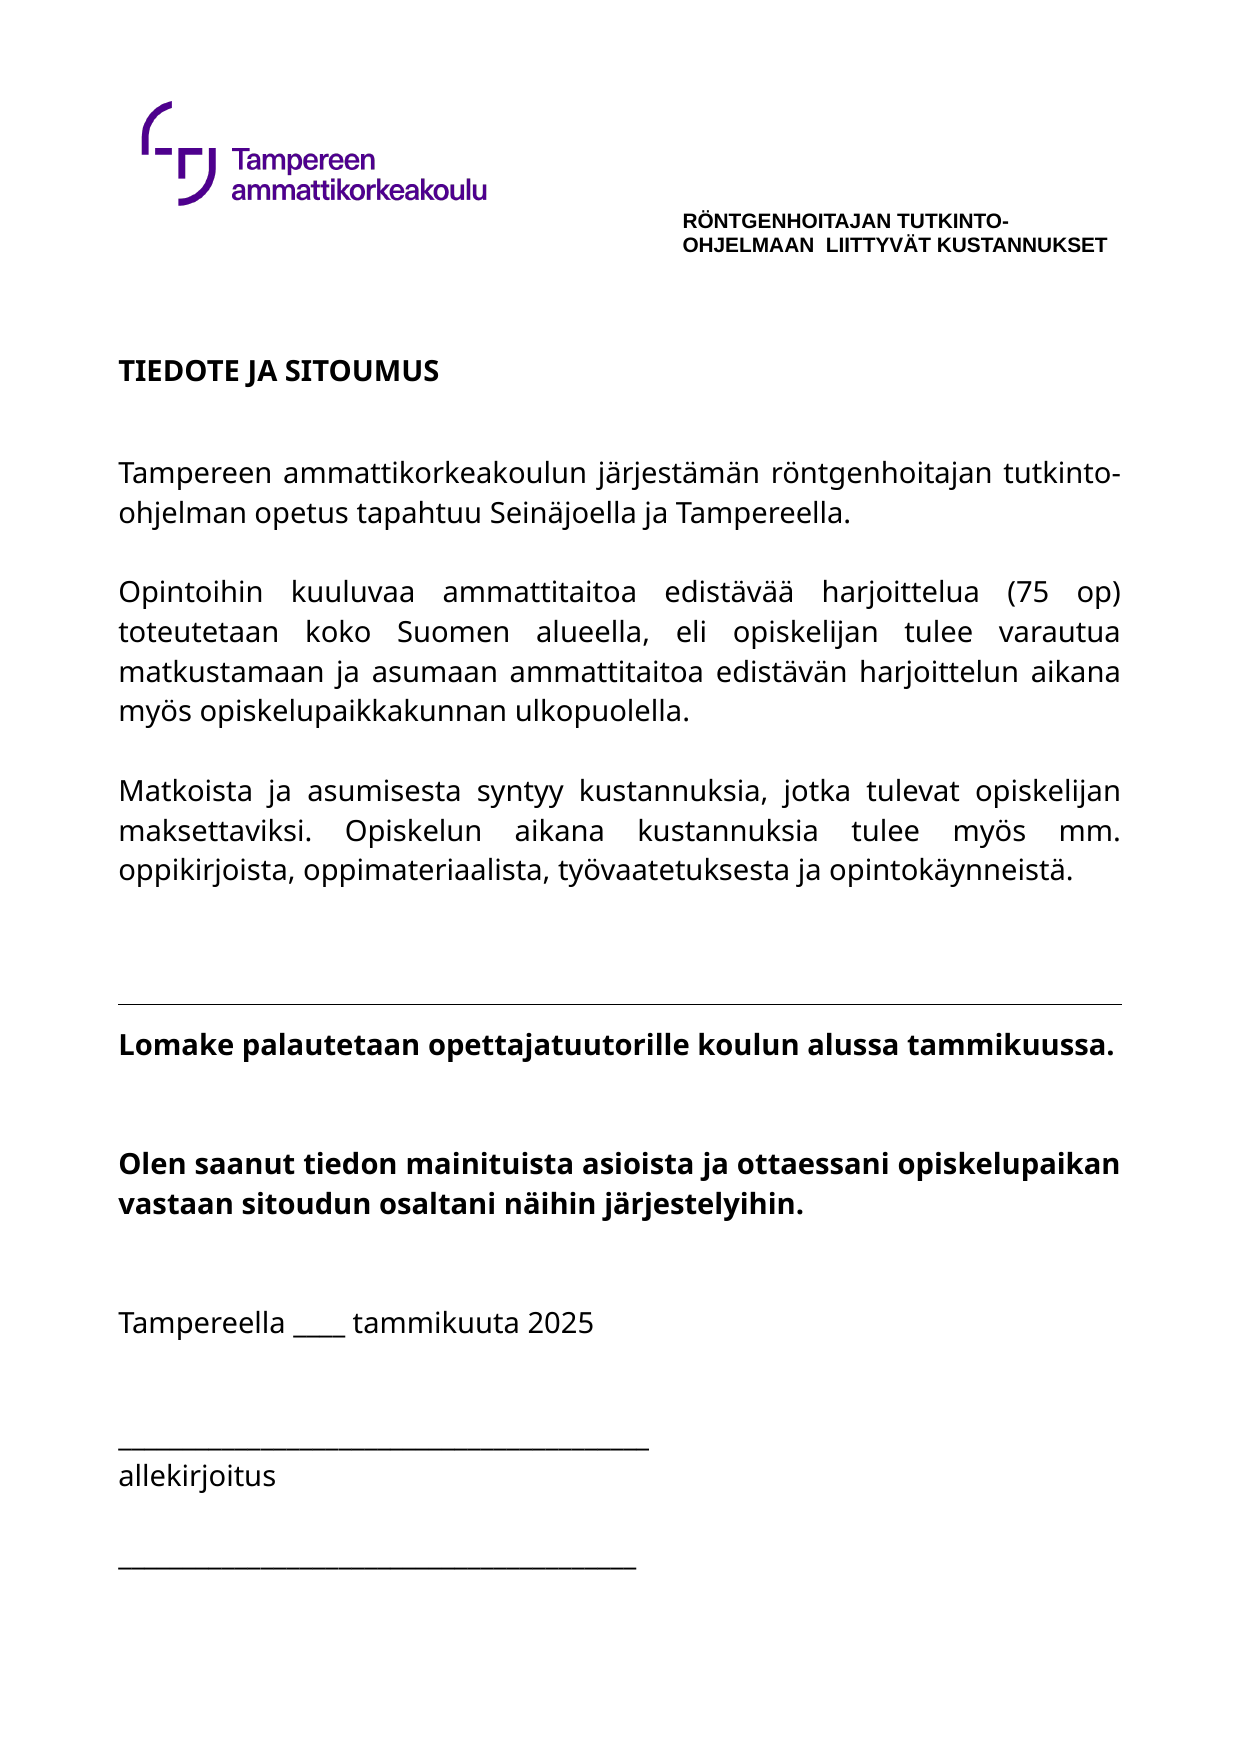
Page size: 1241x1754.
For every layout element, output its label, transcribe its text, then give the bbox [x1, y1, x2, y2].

text Lomake palautetaan opettajatuutorille koulun alussa tammikuussa. [118, 1024, 1122, 1064]
text Tampereella ____ tammikuuta 2025 [118, 1302, 1122, 1342]
text TIEDOTE JA SITOUMUS [118, 351, 1122, 390]
text Matkoista ja asumisesta syntyy kustannuksia, jotka tulevat opiskelijan maksettaviksi. Opiskelun aikana kustannuksia tulee myös mm. oppikirjoista, oppimateriaalista, työvaatetuksesta ja opintokäynneistä. [118, 770, 1122, 889]
text Olen saanut tiedon mainituista asioista ja ottaessani opiskelupaikan vastaan sitoudun osaltani näihin järjestelyihin. [118, 1143, 1122, 1223]
text _________________________________________ [118, 1415, 1122, 1455]
text Opintoihin kuuluvaa ammattitaitoa edistävää harjoittelua (75 op) toteutetaan koko Suomen alueella, eli opiskelijan tulee varautua matkustamaan ja asumaan ammattitaitoa edistävän harjoittelun aikana myös opiskelupaikkakunnan ulkopuolella. [118, 572, 1122, 730]
text ________________________________________ [118, 1534, 1122, 1574]
text Tampereen ammattikorkeakoulun järjestämän röntgenhoitajan tutkinto-ohjelman opetus tapahtuu Seinäjoella ja Tampereella. [118, 453, 1122, 532]
picture [118, 73, 514, 229]
text allekirjoitus [118, 1455, 1122, 1494]
